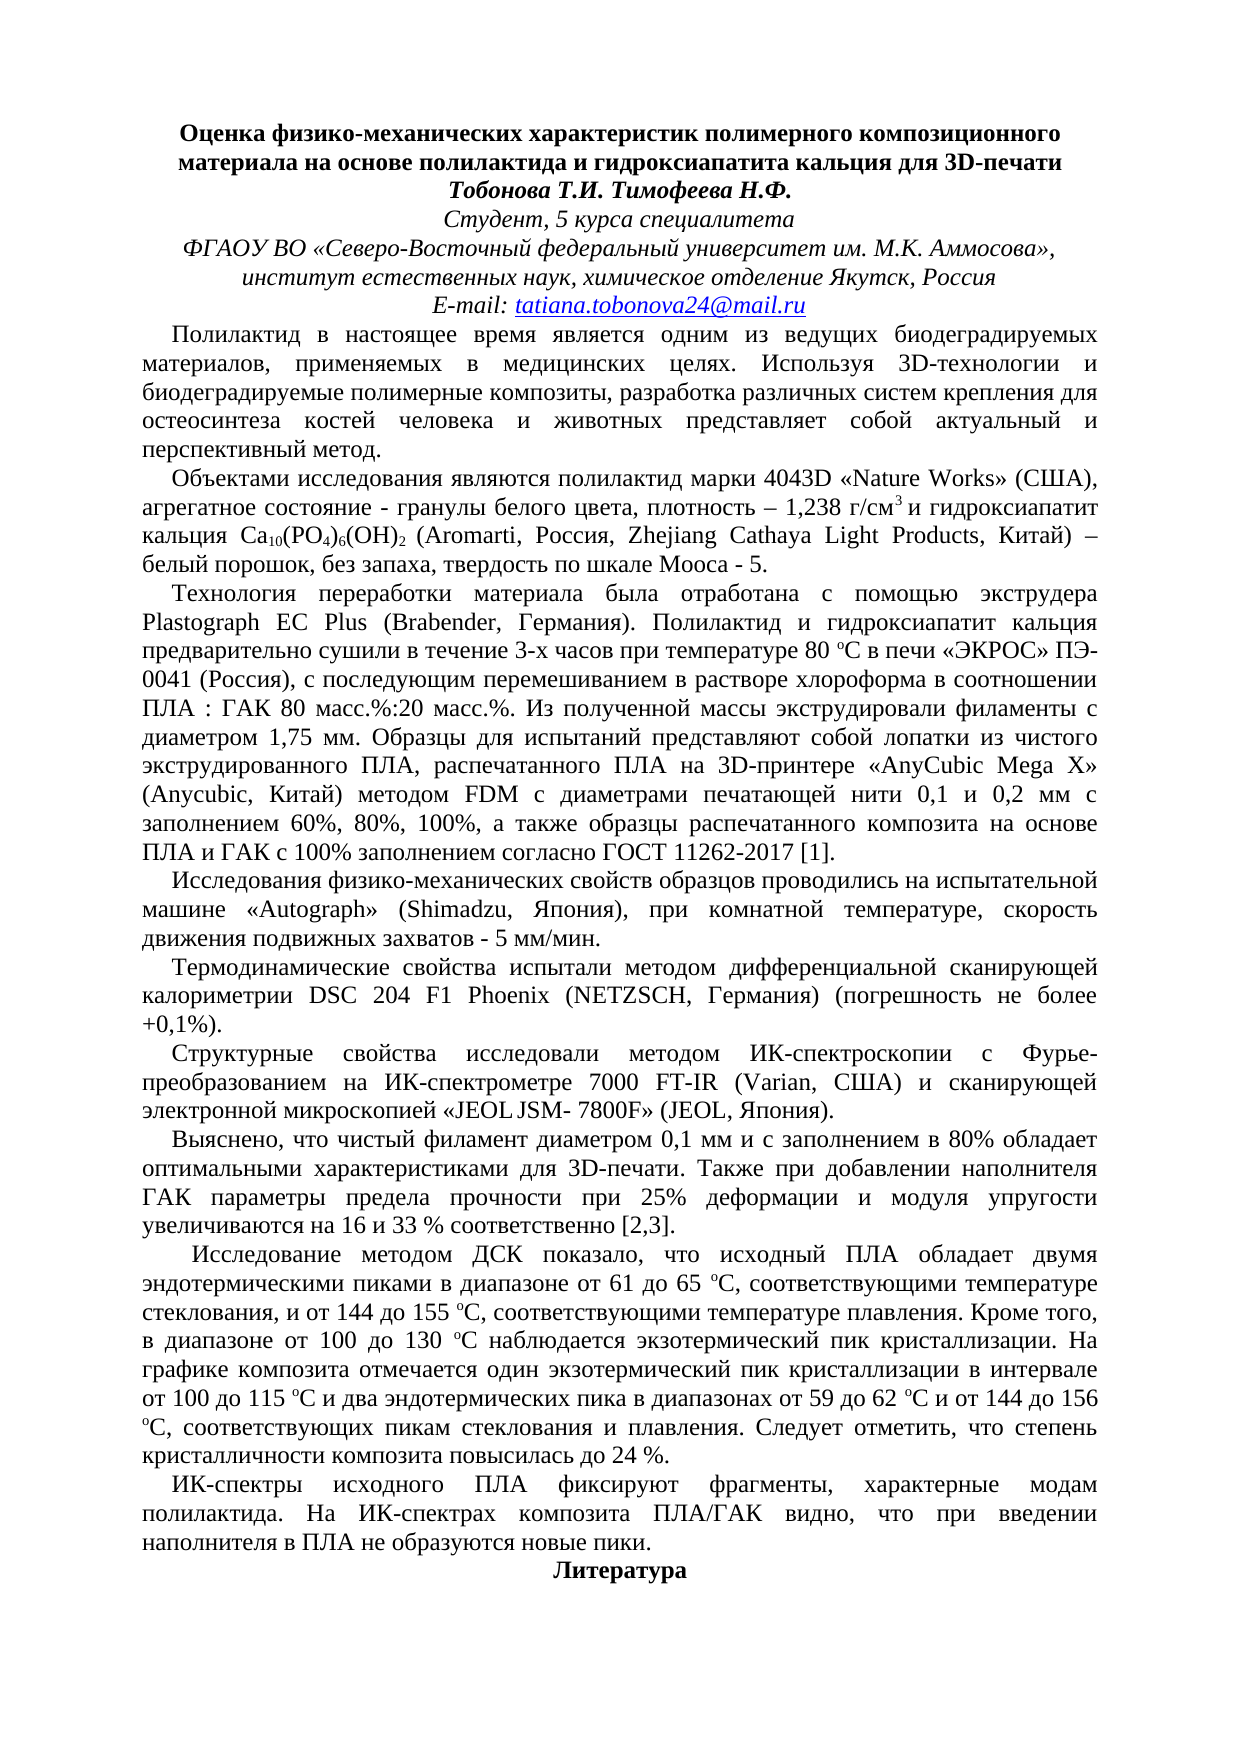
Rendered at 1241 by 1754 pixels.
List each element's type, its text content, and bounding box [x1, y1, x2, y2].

text Полилактид в настоящее время является одним из ведущих биодеградируемых материалов, применяемых в медицинских целях. Используя 3D-технологии и биодеградируемые полимерные композиты, разработка различных систем крепления для остеосинтеза костей человека и животных представляет собой актуальный и перспективный метод. [142, 319, 1098, 463]
text ИК-спектры исходного ПЛА фиксируют фрагменты, характерные модам полилактида. На ИК-спектрах композита ПЛА/ГАК видно, что при введении наполнителя в ПЛА не образуются новые пики. [142, 1469, 1098, 1556]
text Тобонова Т.И. Тимофеева Н.Ф. [142, 176, 1098, 204]
text E-mail: tatiana.tobonova24@mail.ru [142, 291, 1098, 319]
text институт естественных наук, химическое отделение Якутск, Россия [142, 262, 1098, 291]
text Термодинамические свойства испытали методом дифференциальной сканирующей калориметрии DSC 204 F1 Phoenix (NETZSCH, Германия) (погрешность не более +0,1%). [142, 952, 1098, 1038]
text Объектами исследования являются полилактид марки 4043D «Nature Works» (США), агрегатное состояние - гранулы белого цвета, плотность – 1,238 г/см3 и гидроксиапатит кальция Ca10(PO4)6(OH)2 (Aromarti, Россия, Zhejiang Cathaya Light Products, Китай) – белый порошок, без запаха, твердость по шкале Мооса - 5. [142, 463, 1098, 578]
text Выяснено, что чистый филамент диаметром 0,1 мм и с заполнением в 80% обладает оптимальными характеристиками для 3D-печати. Также при добавлении наполнителя ГАК параметры предела прочности при 25% деформации и модуля упругости увеличиваются на 16 и 33 % соответственно [2,3]. [142, 1124, 1098, 1239]
text Исследование методом ДСК показало, что исходный ПЛА обладает двумя эндотермическими пиками в диапазоне от 61 до 65 оС, соответствующими температуре стеклования, и от 144 до 155 оС, соответствующими температуре плавления. Кроме того, в диапазоне от 100 до 130 оС наблюдается экзотермический пик кристаллизации. На графике композита отмечается один экзотермический пик кристаллизации в интервале от 100 до 115 оС и два эндотермических пика в диапазонах от 59 до 62 оС и от 144 до 156 оС, соответствующих пикам стеклования и плавления. Следует отметить, что степень кристалличности композита повысилась до 24 %. [142, 1239, 1098, 1469]
text Технология переработки материала была отработана с помощью экструдера Plastograph EC Plus (Brabender, Германия). Полилактид и гидроксиапатит кальция предварительно сушили в течение 3-х часов при температуре 80 оС в печи «ЭКРОС» ПЭ-0041 (Россия), с последующим перемешиванием в растворе хлороформа в соотношении ПЛА : ГАК 80 масс.%:20 масс.%. Из полученной массы экструдировали филаменты с диаметром 1,75 мм. Образцы для испытаний представляют собой лопатки из чистого экструдированного ПЛА, распечатанного ПЛА на 3D-принтере «AnyCubic Mega X» (Anycubic, Китай) методом FDM с диаметрами печатающей нити 0,1 и 0,2 мм с заполнением 60%, 80%, 100%, а также образцы распечатанного композита на основе ПЛА и ГАК с 100% заполнением согласно ГОСТ 11262-2017 [1]. [142, 578, 1098, 866]
text ФГАОУ ВО «Северо-Восточный федеральный университет им. М.К. Аммосова», [142, 233, 1098, 262]
text Литература [142, 1556, 1098, 1584]
text Студент, 5 курса специалитета [142, 204, 1098, 233]
text Исследования физико-механических свойств образцов проводились на испытательной машине «Autograph» (Shimadzu, Япония), при комнатной температуре, скорость движения подвижных захватов - 5 мм/мин. [142, 866, 1098, 952]
text Оценка физико-механических характеристик полимерного композиционного материала на основе полилактида и гидроксиапатита кальция для 3D-печати [142, 118, 1098, 176]
text Структурные свойства исследовали методом ИК-спектроскопии с Фурье-преобразованием на ИК-спектрометре 7000 FT-IR (Varian, США) и сканирующей электронной микроскопией «JEOL JSM- 7800F» (JEOL, Япония). [142, 1038, 1098, 1124]
